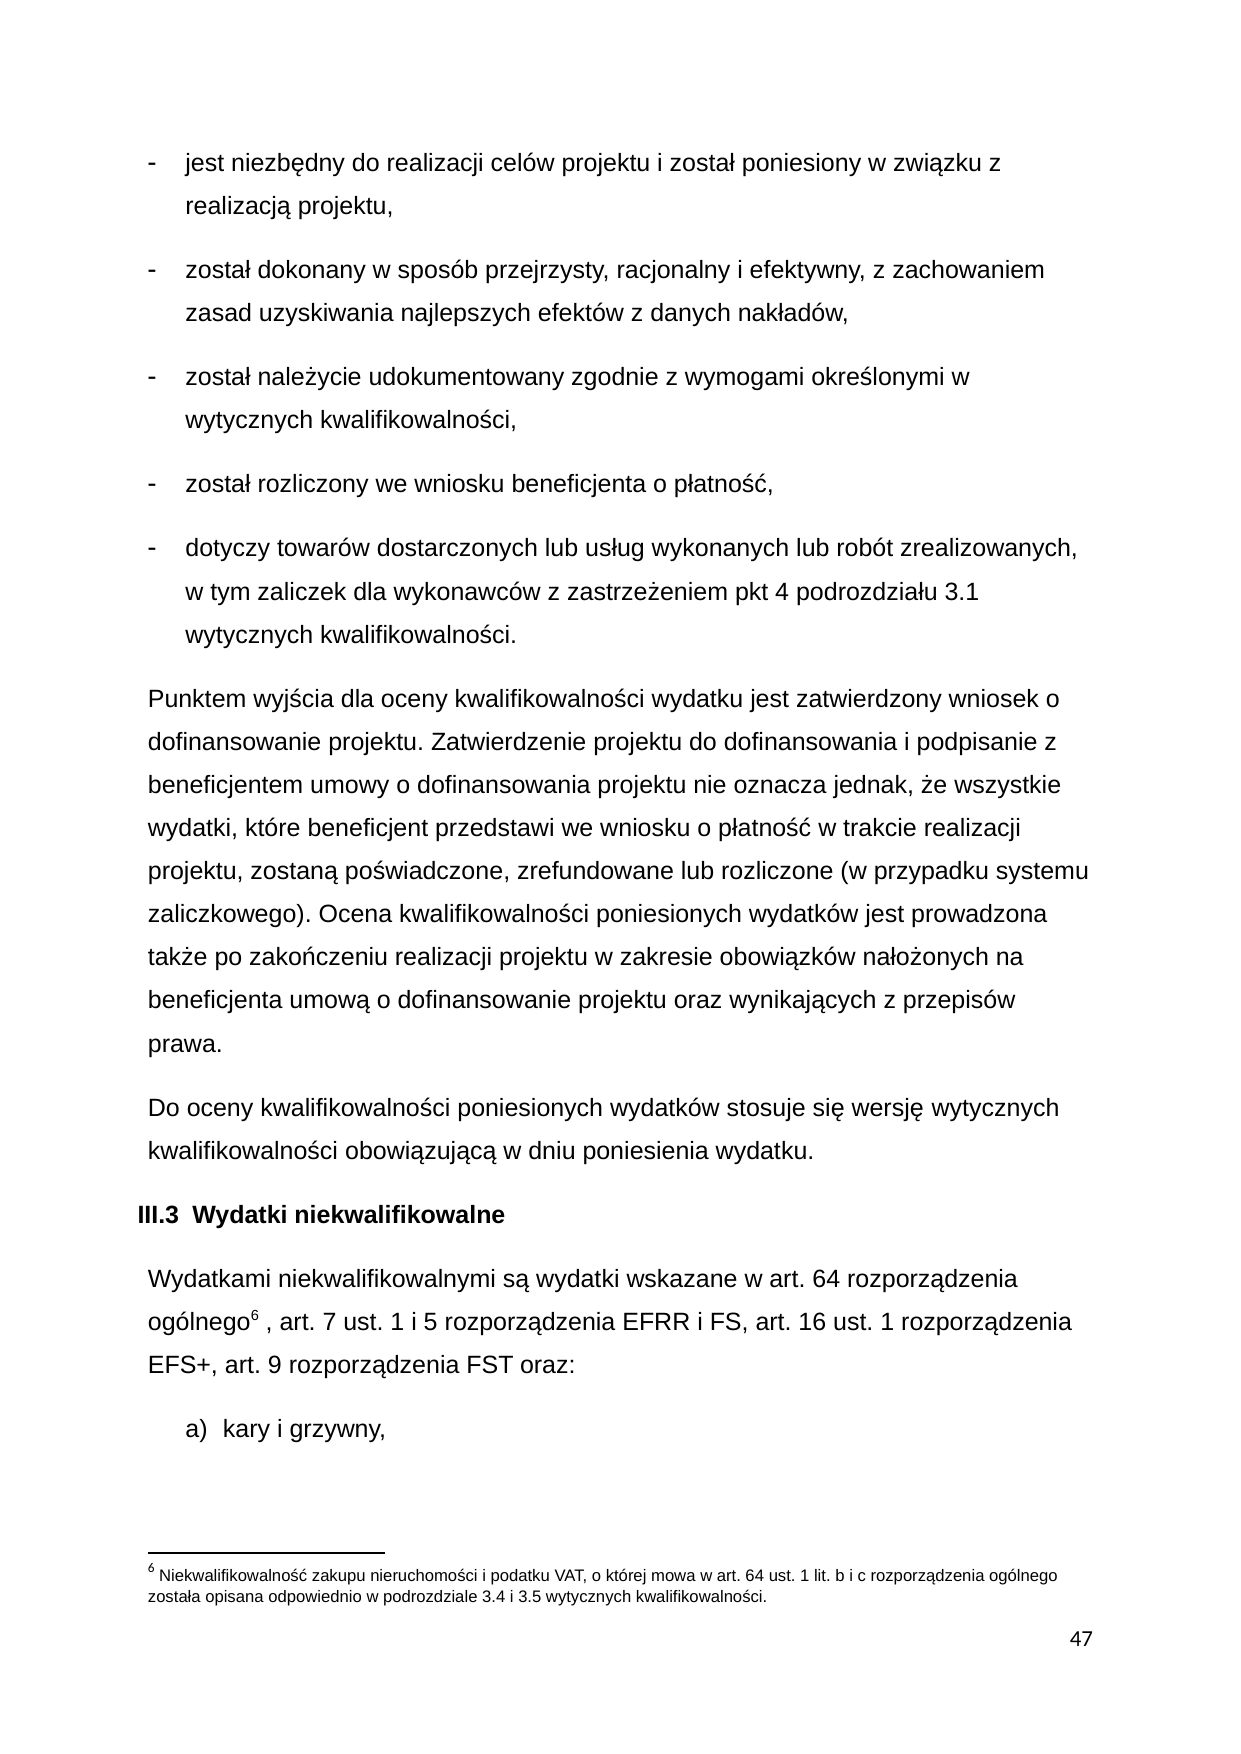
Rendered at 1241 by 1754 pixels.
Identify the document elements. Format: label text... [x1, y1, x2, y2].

list został należycie udokumentowany zgodnie z wymogami określonymi w wytycznych kwalifikowalności, [148, 362, 1093, 434]
text Wydatkami niekwalifikowalnymi są wydatki wskazane w art. 64 rozporządzenia ogólnego , art. 7 ust. 1 i 5 rozporządzenia EFRR i FS, art. 16 ust. 1 rozporządzenia EFS+, art. 9 rozporządzenia FST oraz: [148, 1263, 1093, 1378]
list dotyczy towarów dostarczonych lub usług wykonanych lub robót zrealizowanych, w tym zaliczek dla wykonawców z zastrzeżeniem pkt 4 podrozdziału 3.1 wytycznych kwalifikowalności. [148, 533, 1093, 648]
list został rozliczony we wniosku beneficjenta o płatność, [148, 469, 1093, 498]
text Do oceny kwalifikowalności poniesionych wydatków stosuje się wersję wytycznych kwalifikowalności obowiązującą w dniu poniesienia wydatku. [148, 1092, 1093, 1164]
list jest niezbędny do realizacji celów projektu i został poniesiony w związku z realizacją projektu, [148, 148, 1093, 219]
text Punktem wyjścia dla oceny kwalifikowalności wydatku jest zatwierdzony wniosek o dofinansowanie projektu. Zatwierdzenie projektu do dofinansowania i podpisanie z beneficjentem umowy o dofinansowania projektu nie oznacza jednak, że wszystkie wydatki, które beneficjent przedstawi we wniosku o płatność w trakcie realizacji projektu, zostaną poświadczone, zrefundowane lub rozliczone (w przypadku systemu zaliczkowego). Ocena kwalifikowalności poniesionych wydatków jest prowadzona także po zakończeniu realizacji projektu w zakresie obowiązków nałożonych na beneficjenta umową o dofinansowanie projektu oraz wynikających z przepisów prawa. [148, 683, 1093, 1057]
list został dokonany w sposób przejrzysty, racjonalny i efektywny, z zachowaniem zasad uzyskiwania najlepszych efektów z danych nakładów, [148, 255, 1093, 327]
list kary i grzywny, [185, 1414, 1093, 1442]
subtitle Wydatki niekwalifikowalne [137, 1199, 1093, 1228]
